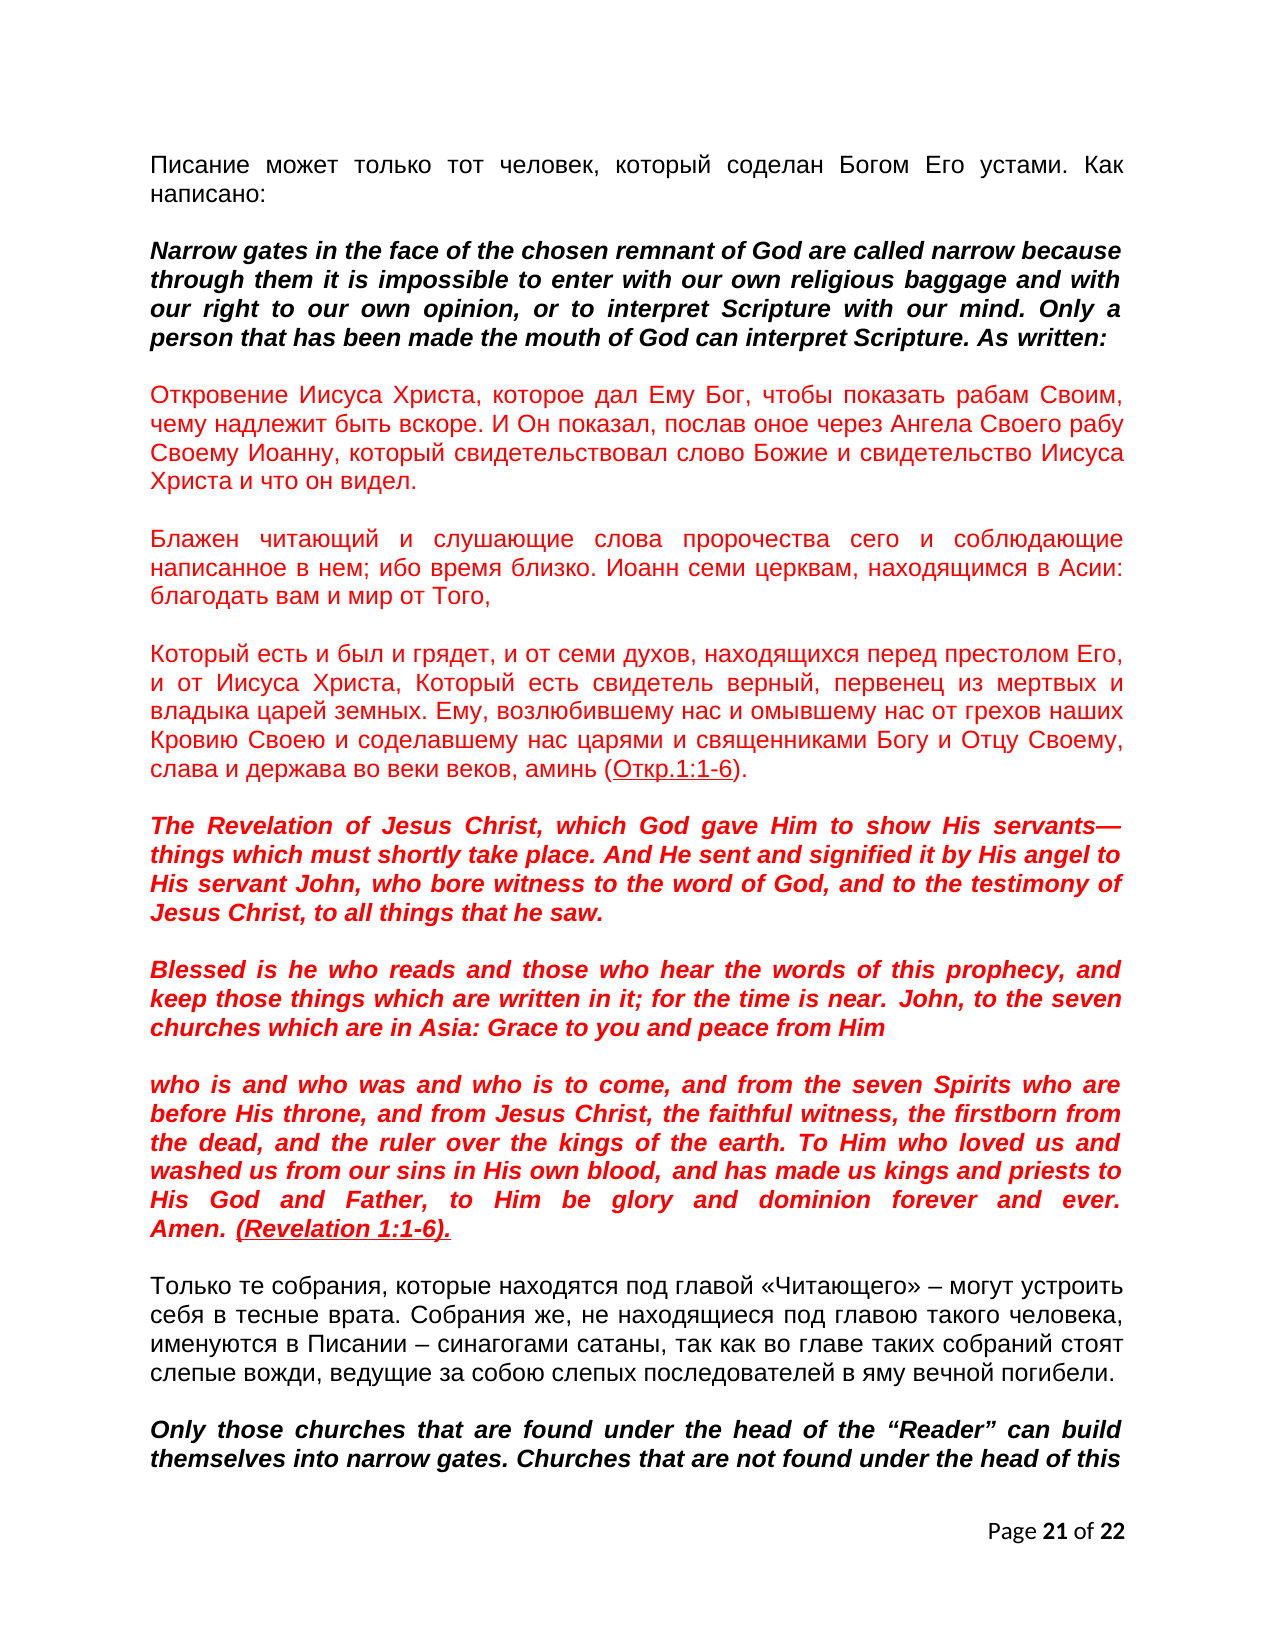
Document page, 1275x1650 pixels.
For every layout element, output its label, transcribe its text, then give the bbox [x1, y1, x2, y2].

text Блажен читающий и слушающие слова пророчества сего и соблюдающие написанное в нем; ибо время близко. Иоанн семи церквам, находящимся в Асии: благодать вам и мир от Того, [150, 524, 1125, 610]
text Narrow gates in the face of the chosen remnant of God are called narrow because through them it is impossible to enter with our own religious baggage and with our right to our own opinion, or to interpret Scripture with our mind. Only a person that has been made the mouth of God can interpret Scripture. As written: [150, 236, 1125, 351]
text who is and who was and who is to come, and from the seven Spirits who are before His throne, and from Jesus Christ, the faithful witness, the firstborn from the dead, and the ruler over the kings of the earth. To Him who loved us and washed us from our sins in His own blood, and has made us kings and priests to His God and Father, to Him be glory and dominion forever and ever. Amen. (Revelation 1:1-6). [150, 1070, 1125, 1242]
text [150, 150, 1125, 207]
text Blessed is he who reads and those who hear the words of this prophecy, and keep those things which are written in it; for the time is near. John, to the seven churches which are in Asia: Grace to you and peace from Him [150, 955, 1125, 1041]
text Который есть и был и грядет, и от семи духов, находящихся перед престолом Его, и от Иисуса Христа, Который есть свидетель верный, первенец из мертвых и владыка царей земных. Ему, возлюбившему нас и омывшему нас от грехов наших Кровию Своею и соделавшему нас царями и священниками Богу и Отцу Своему, слава и держава во веки веков, аминь (Откр.1:1-6). [150, 639, 1125, 782]
text Только те собрания, которые находятся под главой «Читающего» – могут устроить себя в тесные врата. Собрания же, не находящиеся под главою такого человека, именуются в Писании – синагогами сатаны, так как во главе таких собраний стоят слепые вожди, ведущие за собою слепых последователей в яму вечной погибели. [150, 1271, 1125, 1386]
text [150, 1415, 1125, 1472]
text Откровение Иисуса Христа, которое дал Ему Бог, чтобы показать рабам Своим, чему надлежит быть вскоре. И Он показал, послав оное через Ангела Своего рабу Своему Иоанну, который свидетельствовал слово Божие и свидетельство Иисуса Христа и что он видел. [150, 380, 1125, 495]
text The Revelation of Jesus Christ, which God gave Him to show His servants—things which must shortly take place. And He sent and signified it by His angel to His servant John, who bore witness to the word of God, and to the testimony of Jesus Christ, to all things that he saw. [150, 811, 1125, 926]
